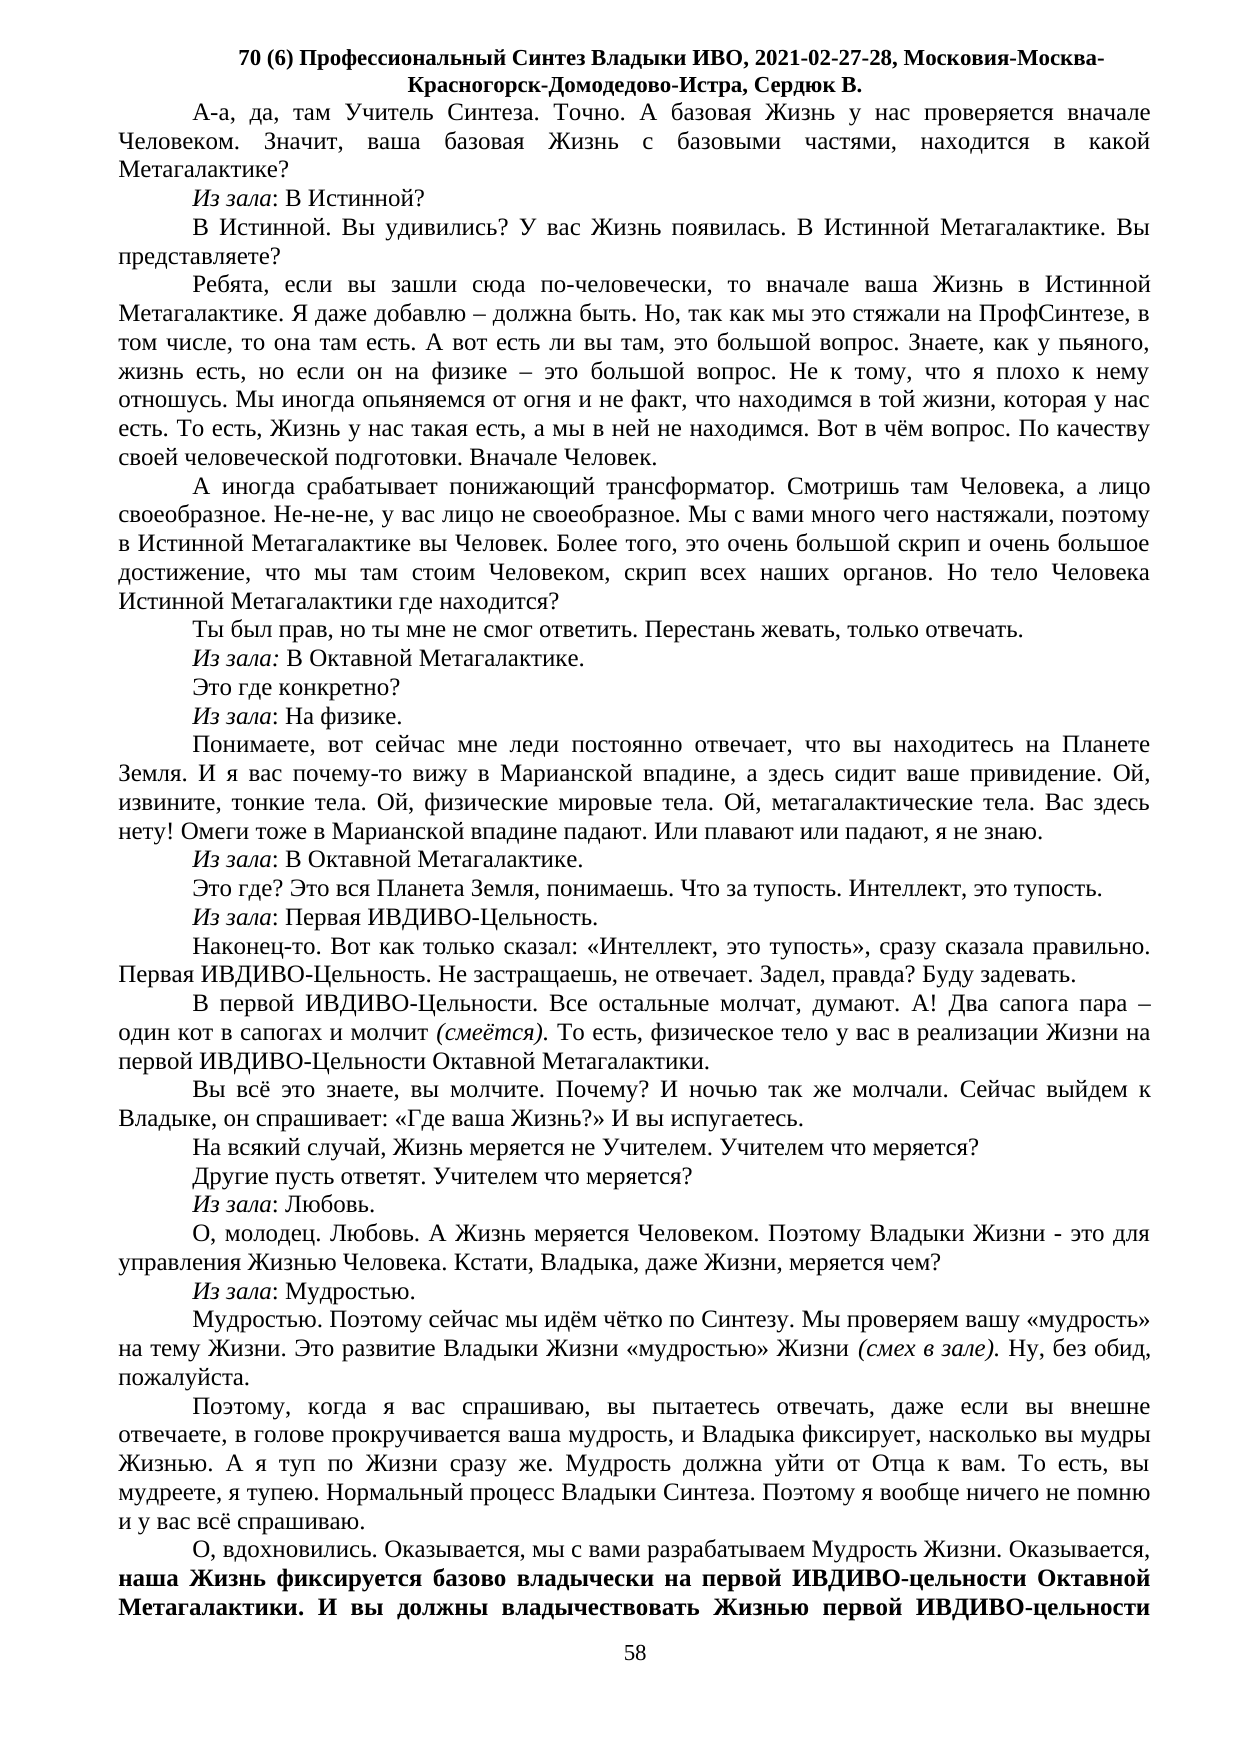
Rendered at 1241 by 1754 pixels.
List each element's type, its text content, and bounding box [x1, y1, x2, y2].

text Это где? Это вся Планета Земля, понимаешь. Что за тупость. Интеллект, это тупость. [118, 873, 1152, 902]
text Другие пусть ответят. Учителем что меряется? [118, 1161, 1152, 1189]
text В первой ИВДИВО-Цельности. Все остальные молчат, думают. А! Два сапога пара – один кот в сапогах и молчит (смеётся). То есть, физическое тело у вас в реализации Жизни на первой ИВДИВО-Цельности Октавной Метагалактики. [118, 988, 1152, 1074]
text Из зала: Мудростью. [118, 1276, 1152, 1304]
text А иногда срабатывает понижающий трансформатор. Смотришь там Человека, а лицо своеобразное. Не-не-не, у вас лицо не своеобразное. Мы с вами много чего настяжали, поэтому в Истинной Метагалактике вы Человек. Более того, это очень большой скрип и очень большое достижение, что мы там стоим Человеком, скрип всех наших органов. Но тело Человека Истинной Метагалактики где находится? [118, 471, 1152, 614]
text Мудростью. Поэтому сейчас мы идём чётко по Синтезу. Мы проверяем вашу «мудрость» на тему Жизни. Это развитие Владыки Жизни «мудростью» Жизни (смех в зале). Ну, без обид, пожалуйста. [118, 1304, 1152, 1391]
text В Истинной. Вы удивились? У вас Жизнь появилась. В Истинной Метагалактике. Вы представляете? [118, 212, 1152, 269]
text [118, 1534, 1152, 1621]
text Ребята, если вы зашли сюда по-человечески, то вначале ваша Жизнь в Истинной Метагалактике. Я даже добавлю – должна быть. Но, так как мы это стяжали на ПрофСинтезе, в том числе, то она там есть. А вот есть ли вы там, это большой вопрос. Знаете, как у пьяного, жизнь есть, но если он на физике – это большой вопрос. Не к тому, что я плохо к нему отношусь. Мы иногда опьяняемся от огня и не факт, что находимся в той жизни, которая у нас есть. То есть, Жизнь у нас такая есть, а мы в ней не находимся. Вот в чём вопрос. По качеству своей человеческой подготовки. Вначале Человек. [118, 269, 1152, 471]
text Из зала: Любовь. [118, 1189, 1152, 1218]
text Поэтому, когда я вас спрашиваю, вы пытаетесь отвечать, даже если вы внешне отвечаете, в голове прокручивается ваша мудрость, и Владыка фиксирует, насколько вы мудры Жизнью. А я туп по Жизни сразу же. Мудрость должна уйти от Отца к вам. То есть, вы мудреете, я тупею. Нормальный процесс Владыки Синтеза. Поэтому я вообще ничего не помню и у вас всё спрашиваю. [118, 1391, 1152, 1534]
text Из зала: В Октавной Метагалактике. [118, 643, 1152, 672]
text Из зала: В Истинной? [118, 183, 1152, 212]
text Понимаете, вот сейчас мне леди постоянно отвечает, что вы находитесь на Планете Земля. И я вас почему-то вижу в Марианской впадине, а здесь сидит ваше привидение. Ой, извините, тонкие тела. Ой, физические мировые тела. Ой, метагалактические тела. Вас здесь нету! Омеги тоже в Марианской впадине падают. Или плавают или падают, я не знаю. [118, 729, 1152, 844]
text Из зала: На физике. [118, 701, 1152, 729]
text Из зала: Первая ИВДИВО-Цельность. [118, 902, 1152, 931]
text Из зала: В Октавной Метагалактике. [118, 844, 1152, 873]
text О, молодец. Любовь. А Жизнь меряется Человеком. Поэтому Владыки Жизни - это для управления Жизнью Человека. Кстати, Владыка, даже Жизни, меряется чем? [118, 1218, 1152, 1276]
text Вы всё это знаете, вы молчите. Почему? И ночью так же молчали. Сейчас выйдем к Владыке, он спрашивает: «Где ваша Жизнь?» И вы испугаетесь. [118, 1074, 1152, 1132]
text А-а, да, там Учитель Синтеза. Точно. А базовая Жизнь у нас проверяется вначале Человеком. Значит, ваша базовая Жизнь с базовыми частями, находится в какой Метагалактике? [118, 97, 1152, 183]
text Это где конкретно? [118, 672, 1152, 701]
text Наконец-то. Вот как только сказал: «Интеллект, это тупость», сразу сказала правильно. Первая ИВДИВО-Цельность. Не застращаешь, не отвечает. Задел, правда? Буду задевать. [118, 931, 1152, 988]
text Ты был прав, но ты мне не смог ответить. Перестань жевать, только отвечать. [118, 614, 1152, 643]
text На всякий случай, Жизнь меряется не Учителем. Учителем что меряется? [118, 1132, 1152, 1161]
